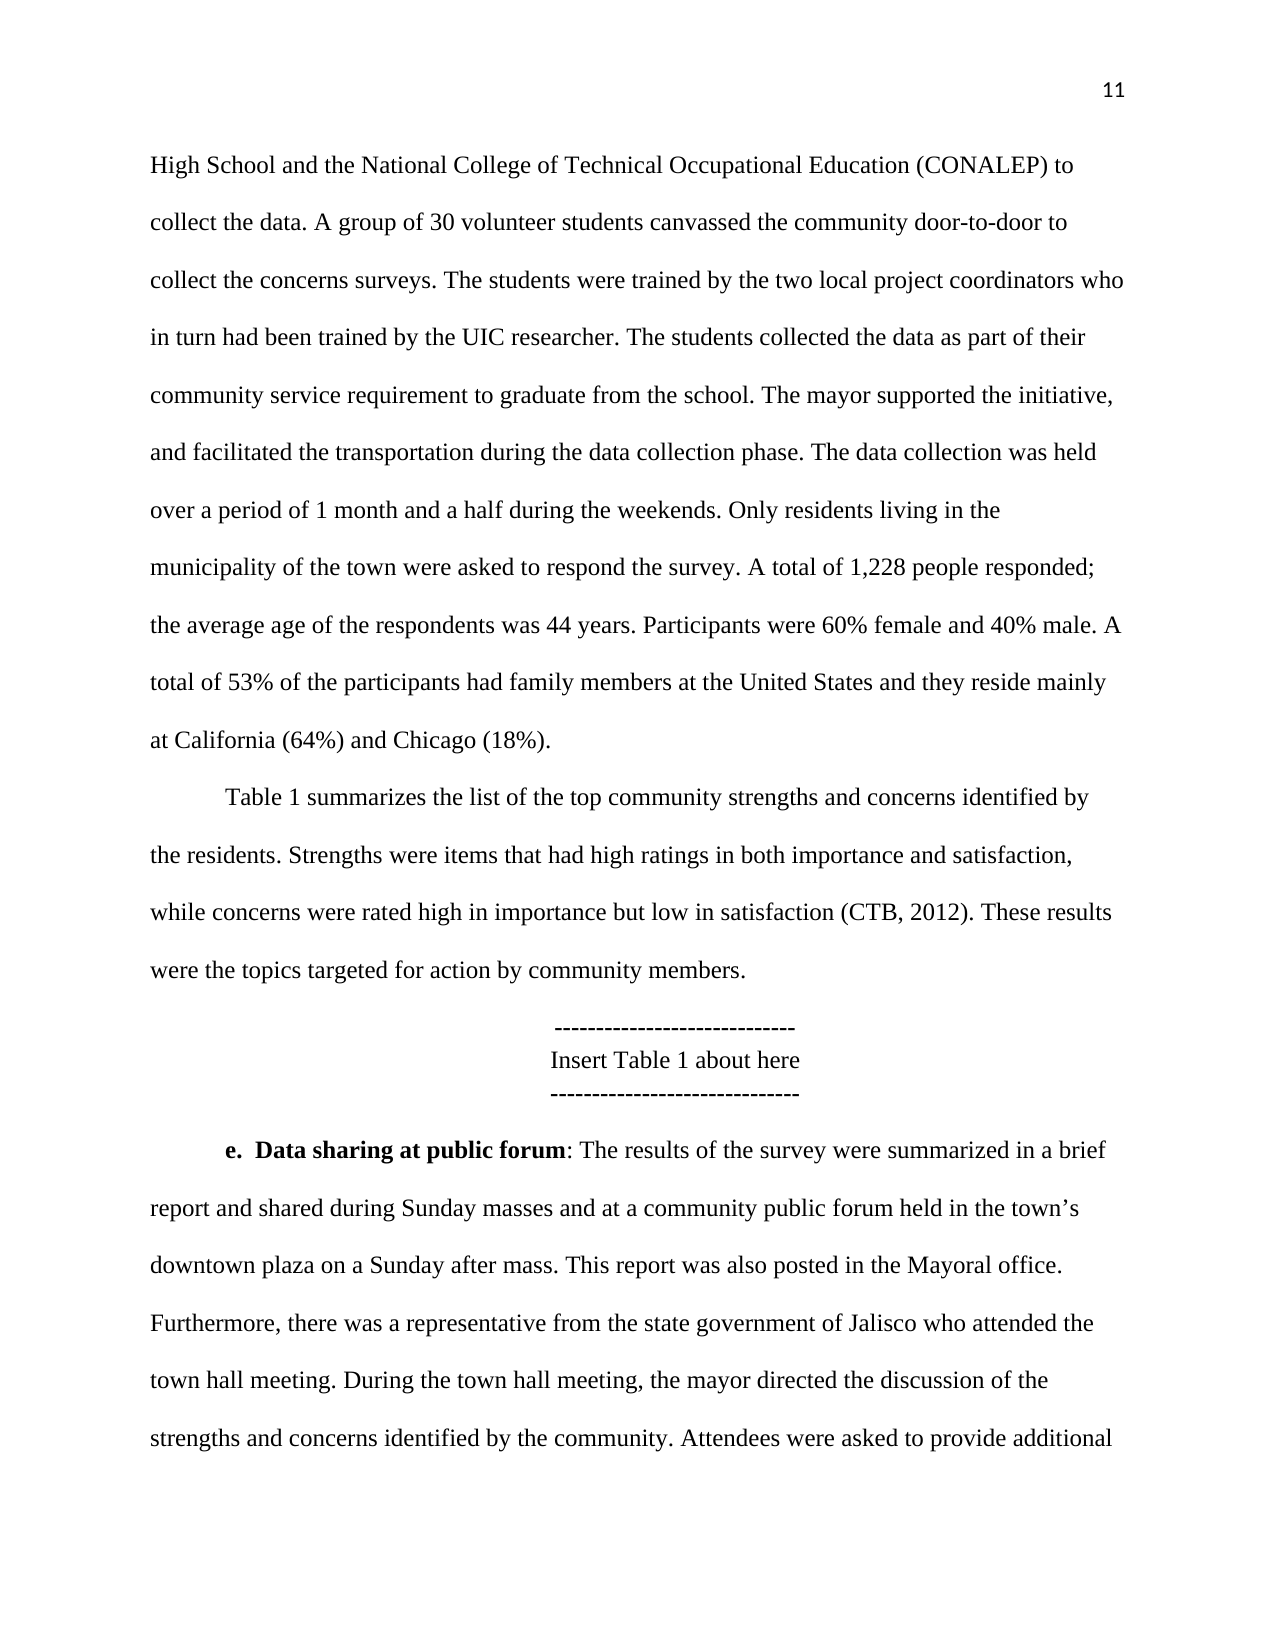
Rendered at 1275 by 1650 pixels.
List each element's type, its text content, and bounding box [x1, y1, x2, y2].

text Table 1 summarizes the list of the top community strengths and concerns identified by the residents. Strengths were items that had high ratings in both importance and satisfaction, while concerns were rated high in importance but low in satisfaction (CTB, 2012). These results were the topics targeted for action by community members. [150, 782, 1125, 984]
text ----------------------------- [150, 1012, 1125, 1041]
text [150, 150, 1125, 754]
text ------------------------------ [150, 1078, 1125, 1107]
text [150, 1136, 1125, 1452]
text Insert Table 1 about here [150, 1046, 1125, 1074]
